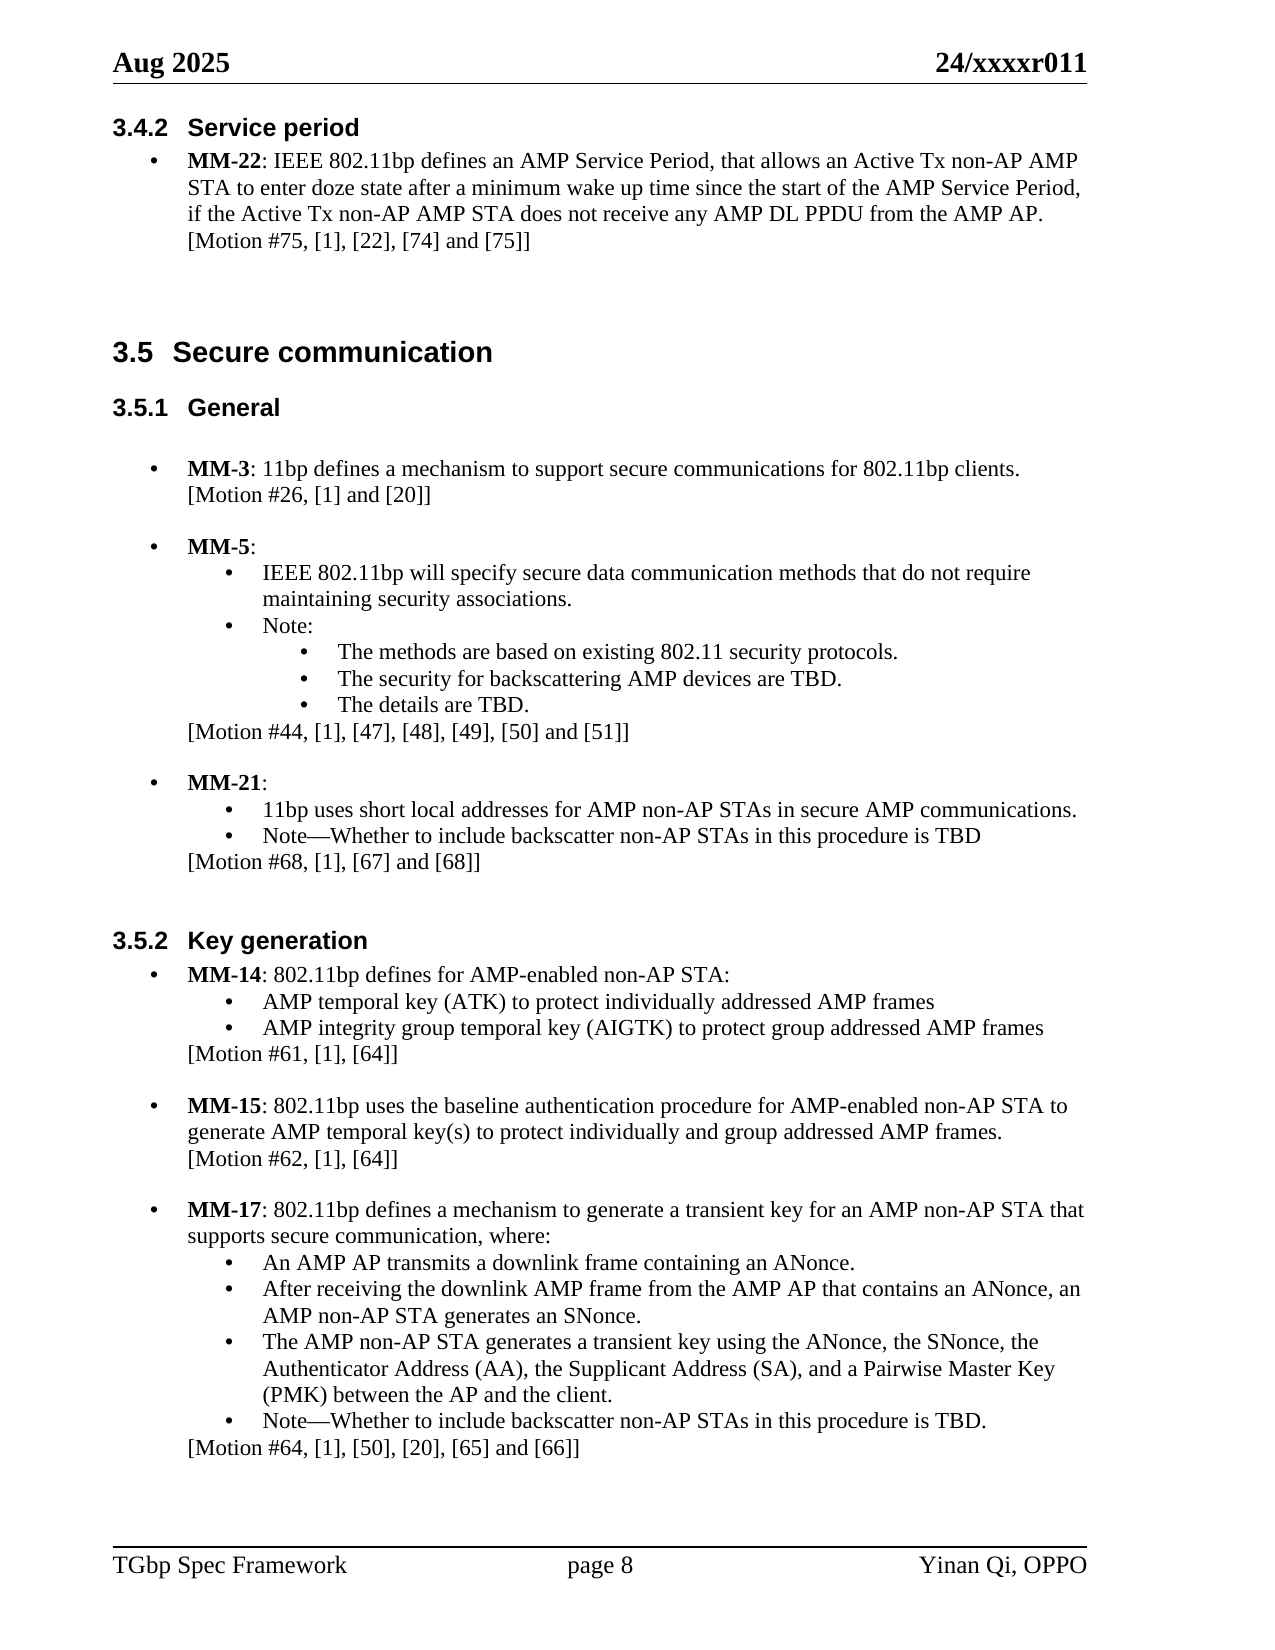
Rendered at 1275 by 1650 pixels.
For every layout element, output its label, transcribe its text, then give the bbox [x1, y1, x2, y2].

list AMP integrity group temporal key (AIGTK) to protect group addressed AMP frames [225, 1014, 1087, 1041]
list 11bp uses short local addresses for AMP non-AP STAs in secure AMP communications. [225, 796, 1087, 822]
list IEEE 802.11bp will specify secure data communication methods that do not require maintaining security associations. [225, 559, 1087, 612]
list [Motion #62, [1], [64]] [187, 1145, 1087, 1171]
list Note—Whether to include backscatter non-AP STAs in this procedure is TBD [225, 822, 1087, 848]
list [Motion #68, [1], [67] and [68]] [187, 848, 1087, 875]
list [Motion #61, [1], [64]] [187, 1041, 1087, 1067]
list [Motion #64, [1], [50], [20], [65] and [66]] [187, 1434, 1087, 1460]
list An AMP AP transmits a downlink frame containing an ANonce. [225, 1249, 1087, 1275]
subtitle General [112, 393, 1087, 422]
list MM-21: [150, 769, 1087, 796]
list [Motion #44, [1], [47], [48], [49], [50] and [51]] [187, 718, 1087, 744]
list The AMP non-AP STA generates a transient key using the ANonce, the SNonce, the Authenticator Address (AA), the Supplicant Address (SA), and a Pairwise Master Key (PMK) between the AP and the client. [225, 1328, 1087, 1407]
list [Motion #26, [1] and [20]] [187, 481, 1087, 508]
subtitle Key generation [112, 926, 1087, 955]
list The details are TBD. [300, 691, 1087, 718]
list MM-15: 802.11bp uses the baseline authentication procedure for AMP-enabled non-AP STA to generate AMP temporal key(s) to protect individually and group addressed AMP frames. [150, 1092, 1087, 1145]
list Note: [225, 612, 1087, 638]
list The methods are based on existing 802.11 security protocols. [300, 638, 1087, 665]
list MM-22: IEEE 802.11bp defines an AMP Service Period, that allows an Active Tx non-AP AMP STA to enter doze state after a minimum wake up time since the start of the AMP Service Period, if the Active Tx non-AP AMP STA does not receive any AMP DL PPDU from the AMP AP. [150, 147, 1087, 227]
list AMP temporal key (ATK) to protect individually addressed AMP frames [225, 988, 1087, 1014]
list The security for backscattering AMP devices are TBD. [300, 665, 1087, 691]
list After receiving the downlink AMP frame from the AMP AP that contains an ANonce, an AMP non-AP STA generates an SNonce. [225, 1275, 1087, 1328]
list MM-5: [150, 533, 1087, 559]
list MM-3: 11bp defines a mechanism to support secure communications for 802.11bp clients. [150, 455, 1087, 481]
subtitle Service period [112, 112, 1087, 141]
list Note—Whether to include backscatter non-AP STAs in this procedure is TBD. [225, 1407, 1087, 1434]
list [Motion #75, [1], [22], [74] and [75]] [187, 227, 1087, 253]
list MM-17: 802.11bp defines a mechanism to generate a transient key for an AMP non-AP STA that supports secure communication, where: [150, 1196, 1087, 1249]
subtitle Secure communication [112, 335, 1087, 368]
list MM-14: 802.11bp defines for AMP-enabled non-AP STA: [150, 961, 1087, 988]
